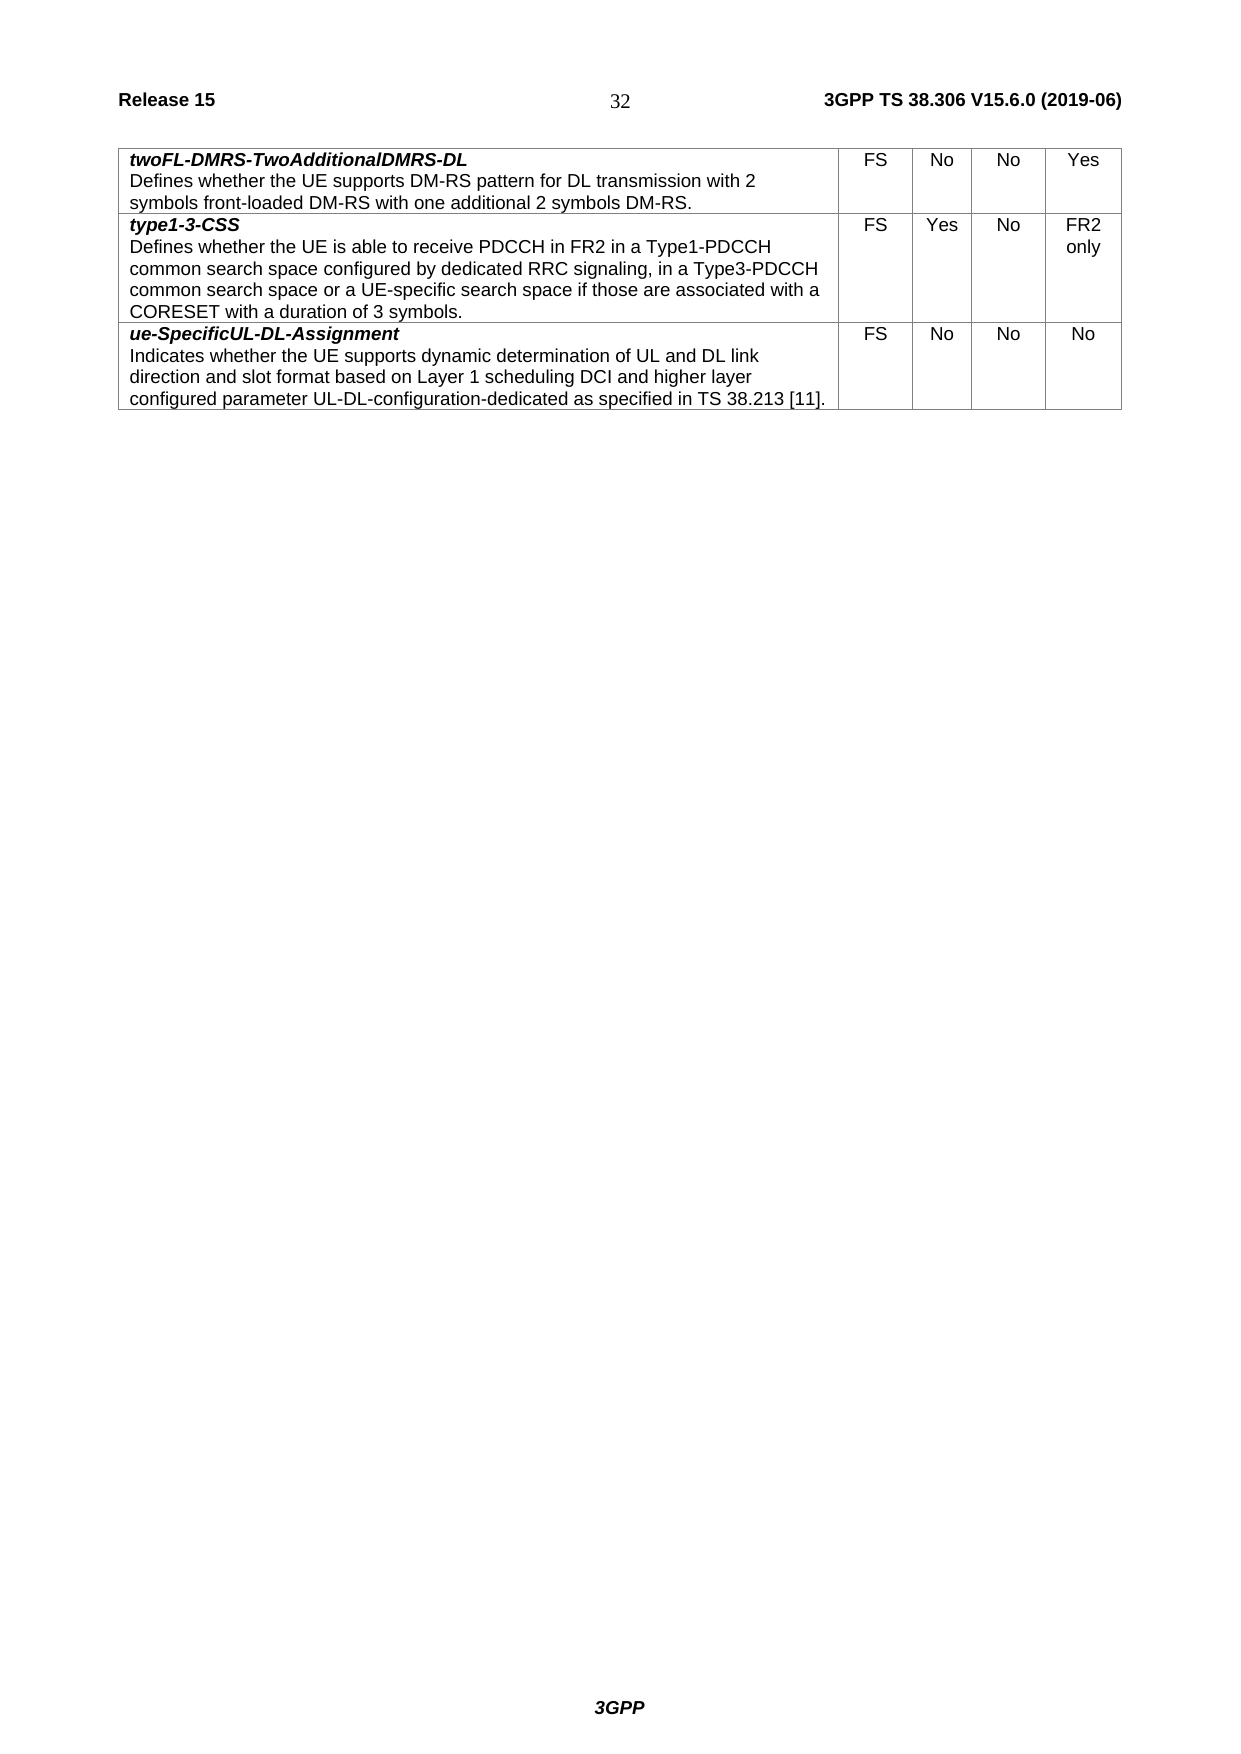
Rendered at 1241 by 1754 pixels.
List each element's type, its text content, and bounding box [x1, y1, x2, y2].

table_cell twoFL-DMRS-TwoAdditionalDMRS-DL Defines whether the UE supports DM-RS pattern for DL transmission with 2 symbols front-loaded DM-RS with one additional 2 symbols DM-RS. [119, 149, 838, 213]
table_cell No [1046, 323, 1121, 409]
table_cell No [972, 323, 1045, 409]
table_cell No [913, 323, 971, 409]
table_cell No [913, 149, 971, 213]
table_cell No [972, 149, 1045, 213]
table_cell ue-SpecificUL-DL-Assignment Indicates whether the UE supports dynamic determination of UL and DL link direction and slot format based on Layer 1 scheduling DCI and higher layer configured parameter UL-DL-configuration-dedicated as specified in TS 38.213 [11]. [119, 323, 838, 409]
table_cell Yes [913, 214, 971, 322]
table_cell FS [839, 323, 912, 409]
table_cell FS [839, 214, 912, 322]
table_cell FS [839, 149, 912, 213]
table_cell type1-3-CSS Defines whether the UE is able to receive PDCCH in FR2 in a Type1-PDCCH common search space configured by dedicated RRC signaling, in a Type3-PDCCH common search space or a UE-specific search space if those are associated with a CORESET with a duration of 3 symbols. [119, 214, 838, 322]
table_cell FR2 only [1046, 214, 1121, 322]
table_cell Yes [1046, 149, 1121, 213]
table_cell No [972, 214, 1045, 322]
